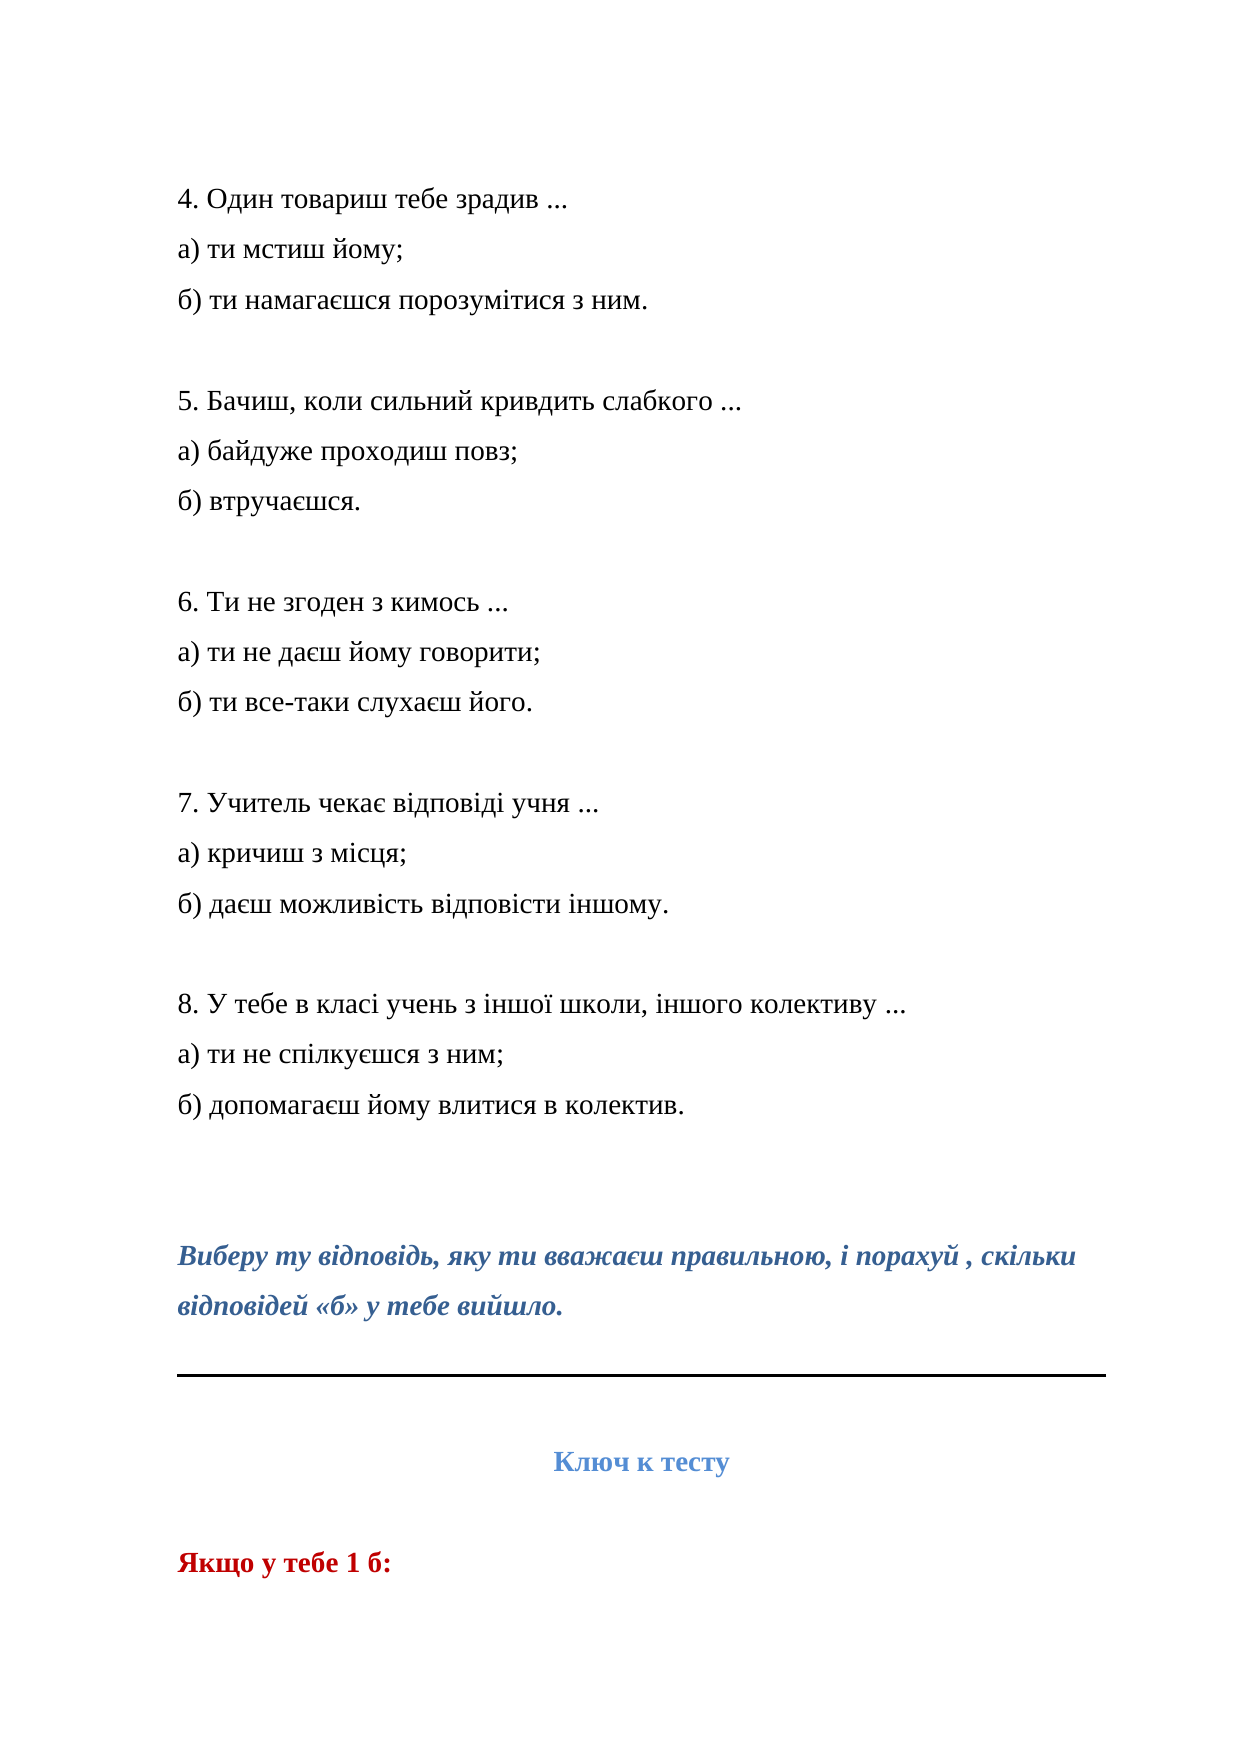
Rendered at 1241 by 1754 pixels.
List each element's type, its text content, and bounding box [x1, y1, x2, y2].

text Виберу ту відповідь, яку ти вважаєш правильною, і порахуй , скільки відповідей «б» у тебе вийшло. [177, 1238, 1106, 1322]
text 6. Ти не згоден з кимось ... а) ти не даєш йому говорити; б) ти все-таки слухаєш його. 7. Учитель чекає відповіді учня ... а) кричиш з місця; б) даєш можливість відповісти іншому. 8. У тебе в класі учень з іншої школи, іншого колективу ... а) ти не спілкуєшся з ним; б) допомагаєш йому влитися в колектив. [177, 533, 1106, 1121]
text Ключ к тесту [177, 1444, 1106, 1478]
text 4. Один товариш тебе зрадив ... а) ти мстиш йому; б) ти намагаєшся порозумітися з ним. [177, 131, 1106, 316]
text Якщо у тебе 1 б: [177, 1545, 1106, 1578]
text 5. Бачиш, коли сильний кривдить слабкого ... а) байдуже проходиш повз; б) втручаєшся. [177, 332, 1106, 517]
